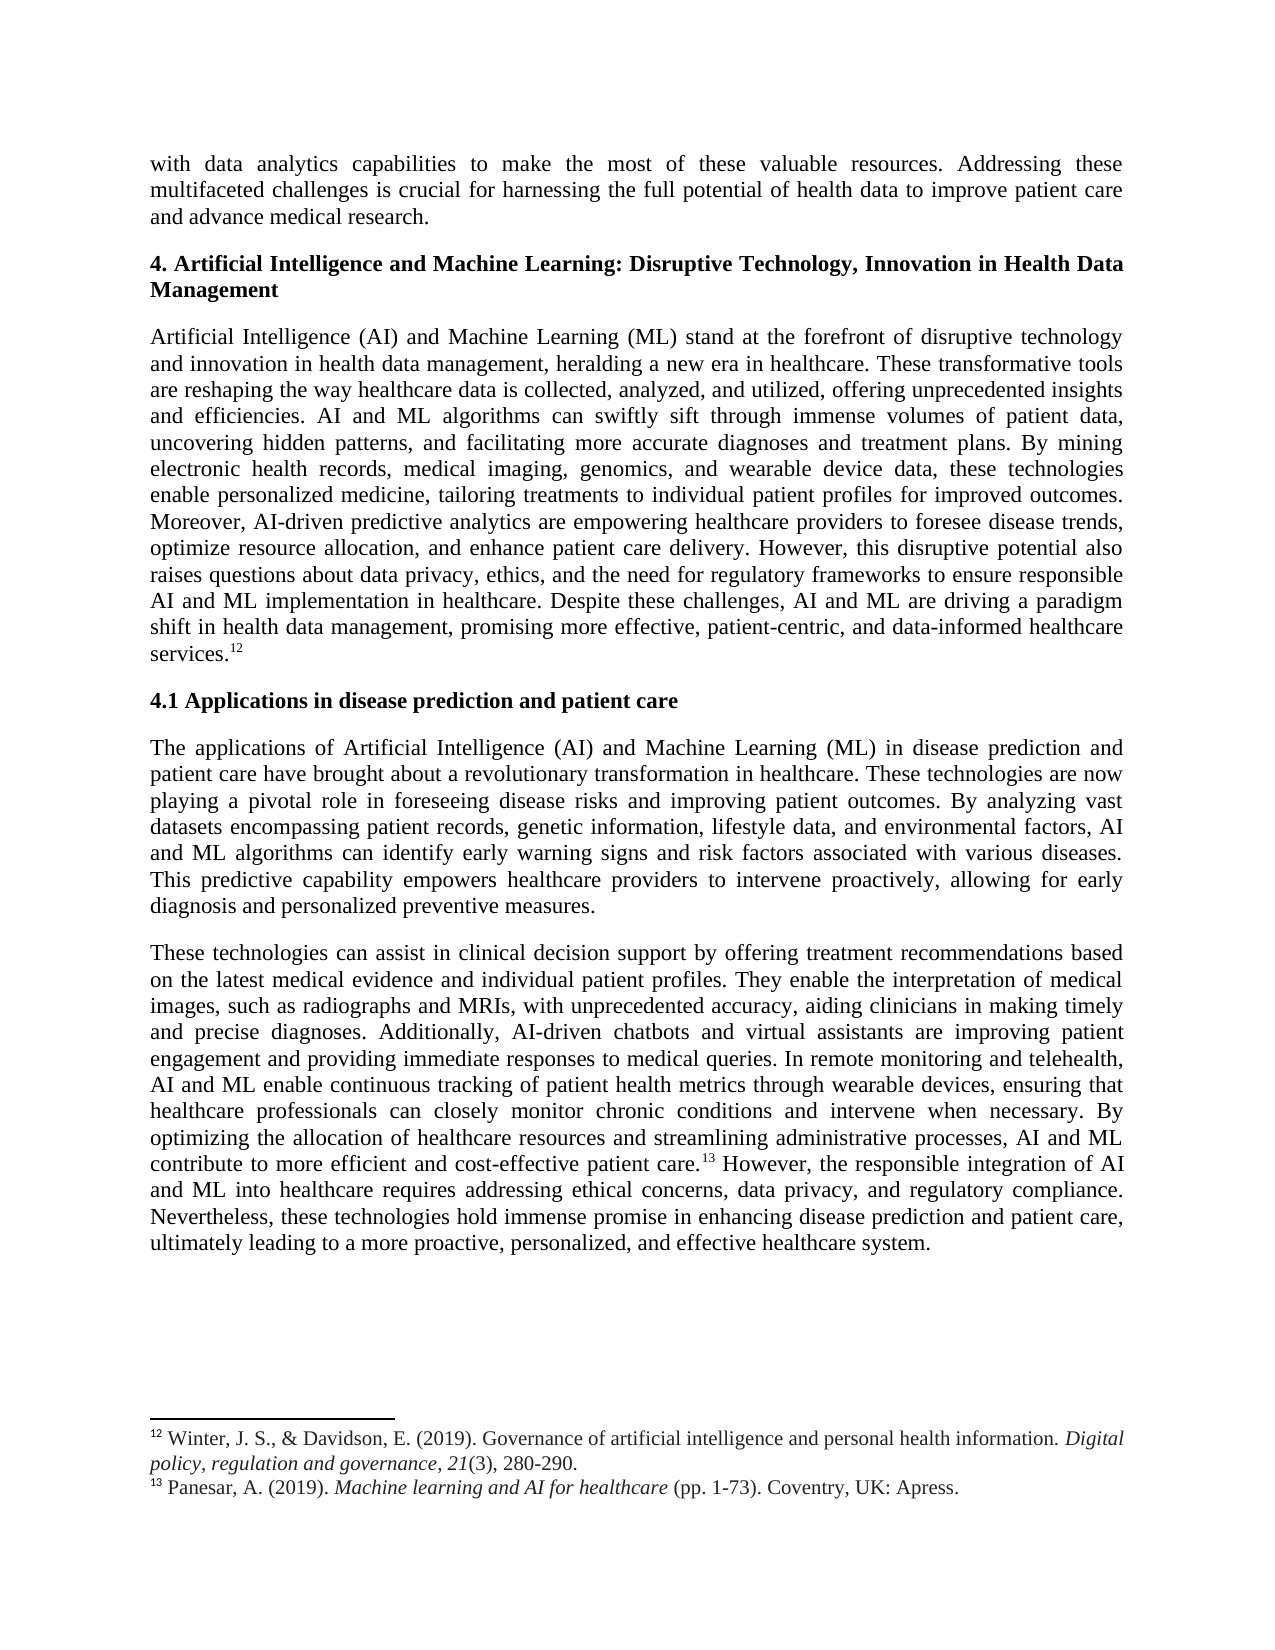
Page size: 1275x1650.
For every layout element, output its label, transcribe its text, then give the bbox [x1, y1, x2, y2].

text Artificial Intelligence (AI) and Machine Learning (ML) stand at the forefront of disruptive technology and innovation in health data management, heralding a new era in healthcare. These transformative tools are reshaping the way healthcare data is collected, analyzed, and utilized, offering unprecedented insights and efficiencies. AI and ML algorithms can swiftly sift through immense volumes of patient data, uncovering hidden patterns, and facilitating more accurate diagnoses and treatment plans. By mining electronic health records, medical imaging, genomics, and wearable device data, these technologies enable personalized medicine, tailoring treatments to individual patient profiles for improved outcomes. Moreover, AI-driven predictive analytics are empowering healthcare providers to foresee disease trends, optimize resource allocation, and enhance patient care delivery. However, this disruptive potential also raises questions about data privacy, ethics, and the need for regulatory frameworks to ensure responsible AI and ML implementation in healthcare. Despite these challenges, AI and ML are driving a paradigm shift in health data management, promising more effective, patient-centric, and data-informed healthcare services. [150, 323, 1125, 666]
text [150, 150, 1125, 229]
text 4. Artificial Intelligence and Machine Learning: Disruptive Technology, Innovation in Health Data Management [150, 250, 1125, 303]
text The applications of Artificial Intelligence (AI) and Machine Learning (ML) in disease prediction and patient care have brought about a revolutionary transformation in healthcare. These technologies are now playing a pivotal role in foreseeing disease risks and improving patient outcomes. By analyzing vast datasets encompassing patient records, genetic information, lifestyle data, and environmental factors, AI and ML algorithms can identify early warning signs and risk factors associated with various diseases. This predictive capability empowers healthcare providers to intervene proactively, allowing for early diagnosis and personalized preventive measures. [150, 734, 1125, 918]
text 4.1 Applications in disease prediction and patient care [150, 687, 1125, 713]
text These technologies can assist in clinical decision support by offering treatment recommendations based on the latest medical evidence and individual patient profiles. They enable the interpretation of medical images, such as radiographs and MRIs, with unprecedented accuracy, aiding clinicians in making timely and precise diagnoses. Additionally, AI-driven chatbots and virtual assistants are improving patient engagement and providing immediate responses to medical queries. In remote monitoring and telehealth, AI and ML enable continuous tracking of patient health metrics through wearable devices, ensuring that healthcare professionals can closely monitor chronic conditions and intervene when necessary. By optimizing the allocation of healthcare resources and streamlining administrative processes, AI and ML contribute to more efficient and cost-effective patient care. However, the responsible integration of AI and ML into healthcare requires addressing ethical concerns, data privacy, and regulatory compliance. Nevertheless, these technologies hold immense promise in enhancing disease prediction and patient care, ultimately leading to a more proactive, personalized, and effective healthcare system. [150, 939, 1125, 1256]
